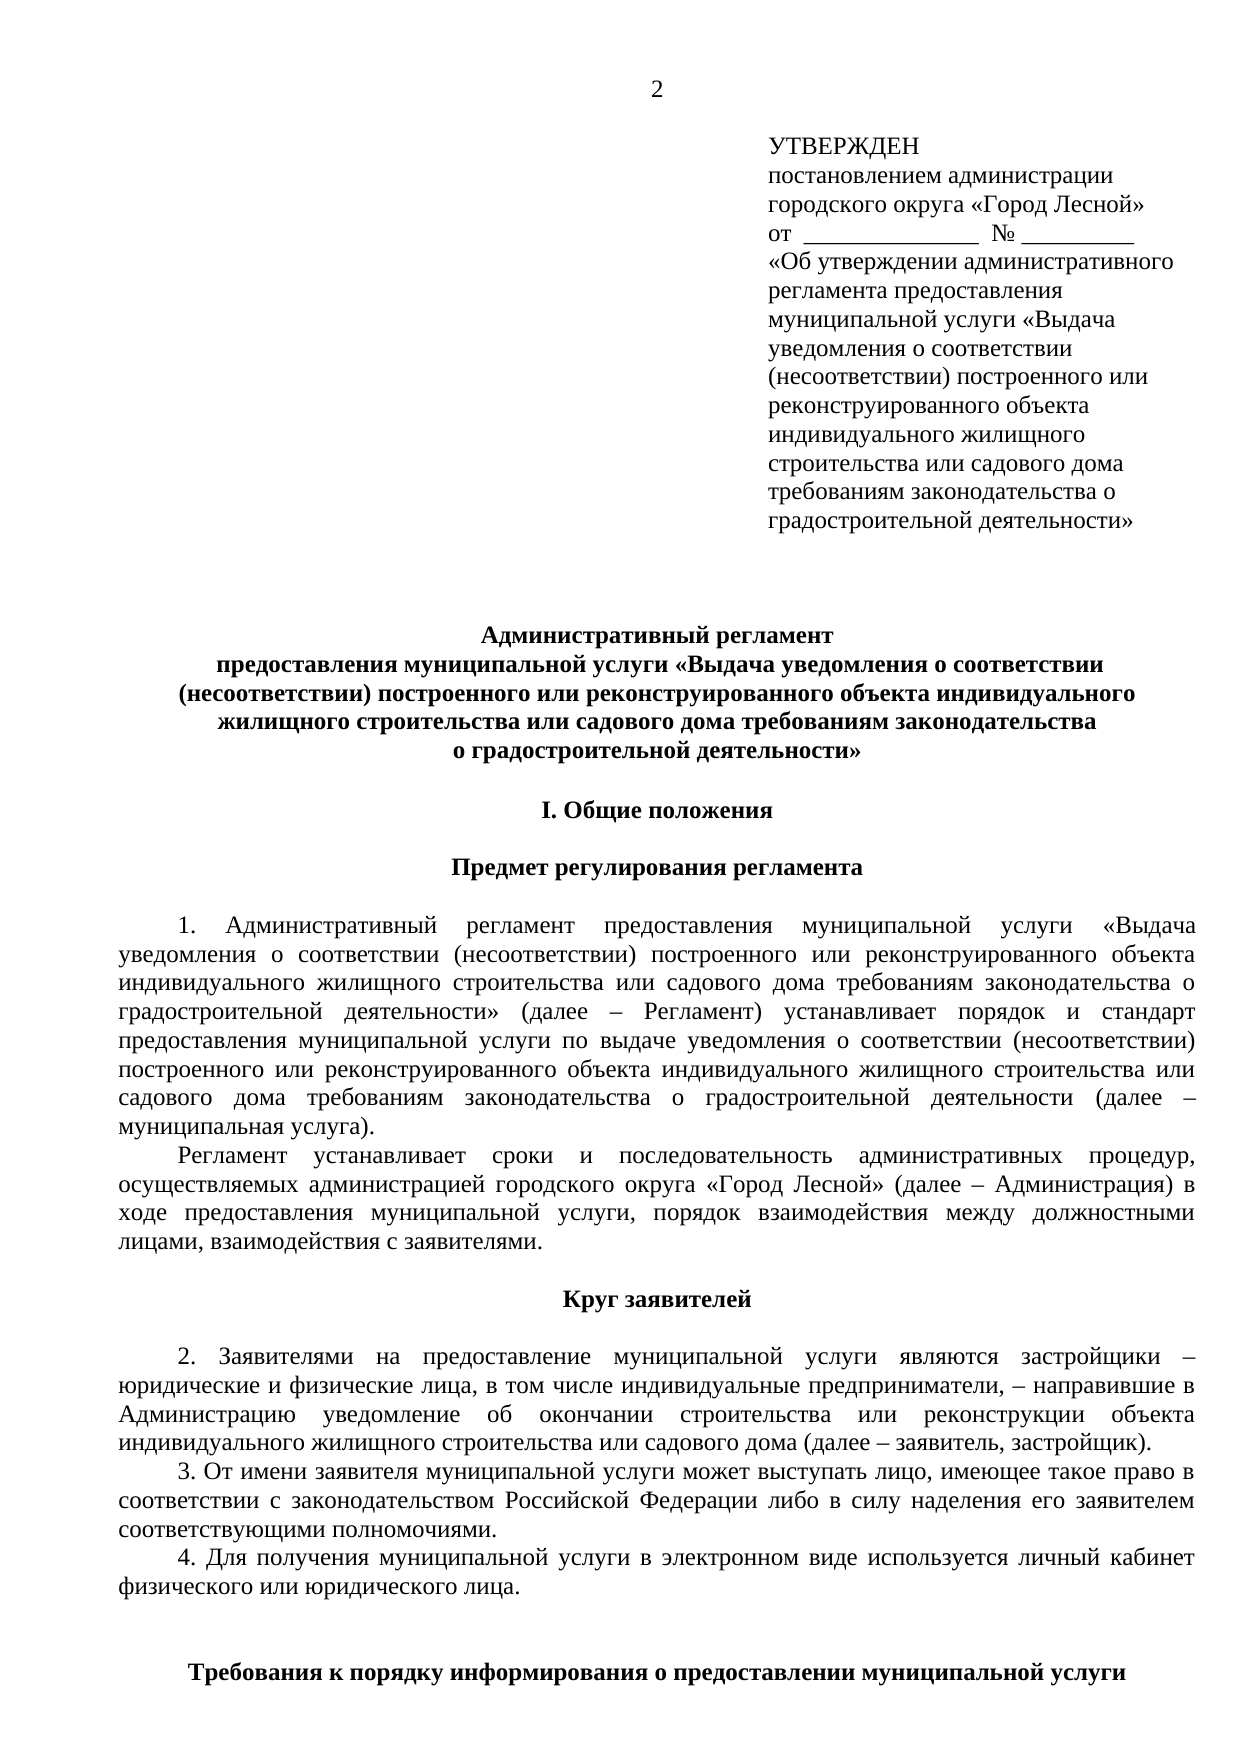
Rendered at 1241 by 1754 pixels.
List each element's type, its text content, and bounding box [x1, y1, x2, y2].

text предоставления муниципальной услуги «Выдача уведомления о соответствии (несоответствии) построенного или реконструированного объекта индивидуального жилищного строительства или садового дома требованиям законодательства [118, 649, 1196, 735]
text Административный регламент [118, 620, 1196, 649]
text Регламент устанавливает сроки и последовательность административных процедур, осуществляемых администрацией городского округа «Город Лесной» (далее – Администрация) в ходе предоставления муниципальной услуги, порядок взаимодействия между должностными лицами, взаимодействия с заявителями. [118, 1140, 1196, 1255]
text УТВЕРЖДЕН [768, 131, 1196, 160]
text городского округа «Город Лесной» [768, 189, 1196, 218]
text 3. От имени заявителя муниципальной услуги может выступать лицо, имеющее такое право в соответствии с законодательством Российской Федерации либо в силу наделения его заявителем соответствующими полномочиями. [118, 1456, 1196, 1542]
list Предмет регулирования регламента [118, 852, 1196, 881]
list Круг заявителей [118, 1284, 1196, 1312]
text 4. Для получения муниципальной услуги в электронном виде используется личный кабинет физического или юридического лица. [118, 1542, 1196, 1600]
text «Об утверждении административного регламента предоставления муниципальной услуги «Выдача уведомления о соответствии (несоответствии) построенного или реконструированного объекта индивидуального жилищного строительства или садового дома требованиям законодательства о градостроительной деятельности» [768, 246, 1196, 534]
text I. Общие положения [118, 795, 1196, 824]
text 1. Административный регламент предоставления муниципальной услуги «Выдача уведомления о соответствии (несоответствии) построенного или реконструированного объекта индивидуального жилищного строительства или садового дома требованиям законодательства о градостроительной деятельности» (далее – Регламент) устанавливает порядок и стандарт предоставления муниципальной услуги по выдаче уведомления о соответствии (несоответствии) построенного или реконструированного объекта индивидуального жилищного строительства или садового дома требованиям законодательства о градостроительной деятельности (далее – муниципальная услуга). [118, 910, 1196, 1140]
text от ______________ № _________ [768, 218, 1196, 246]
text 2. Заявителями на предоставление муниципальной услуги являются застройщики – юридические и физические лица, в том числе индивидуальные предприниматели, – направившие в Администрацию уведомление об окончании строительства или реконструкции объекта индивидуального жилищного строительства или садового дома (далее – заявитель, застройщик). [118, 1341, 1196, 1456]
text о градостроительной деятельности» [118, 735, 1196, 764]
text Требования к порядку информирования о предоставлении муниципальной услуги [118, 1657, 1196, 1686]
text постановлением администрации [768, 160, 1196, 189]
